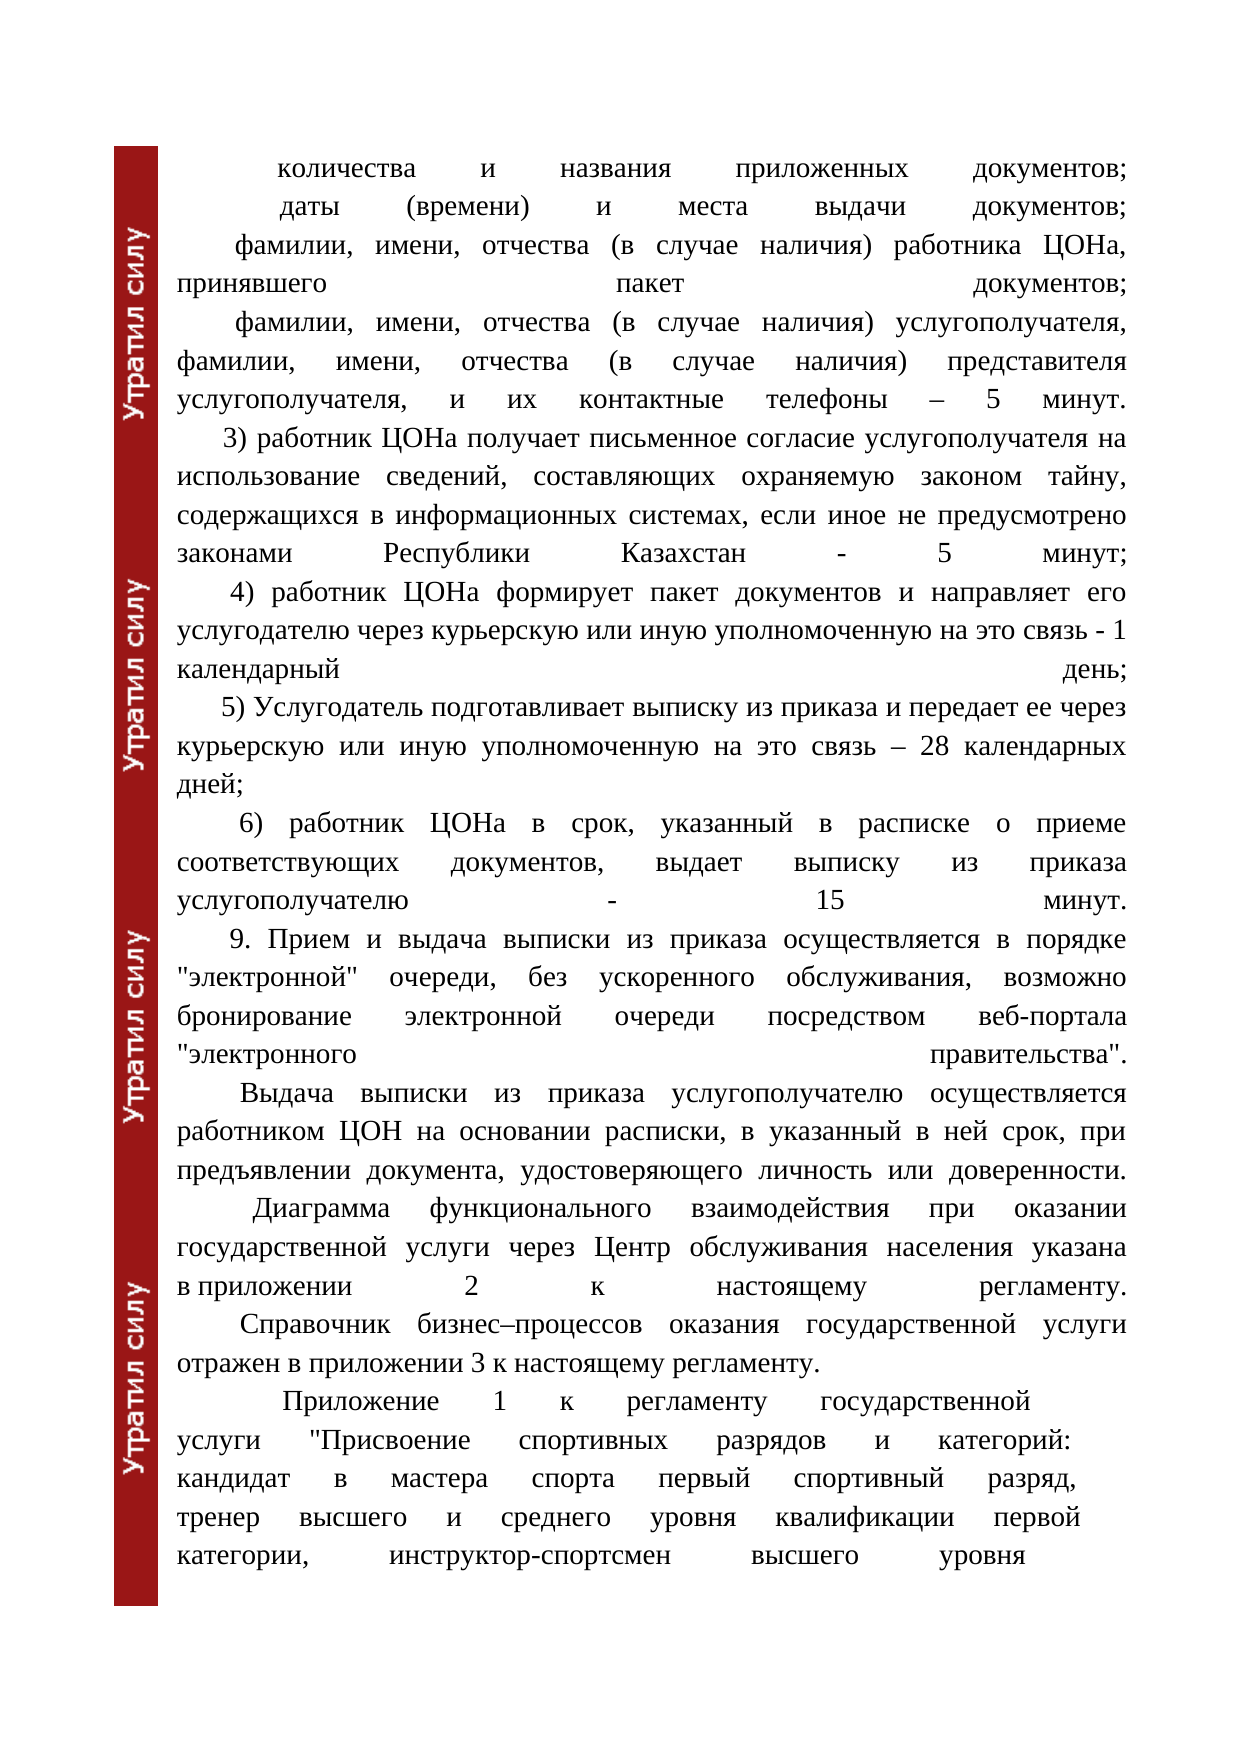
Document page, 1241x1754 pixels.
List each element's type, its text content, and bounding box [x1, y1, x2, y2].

picture [114, 1571, 158, 1606]
picture [114, 146, 158, 150]
picture [114, 1378, 158, 1383]
